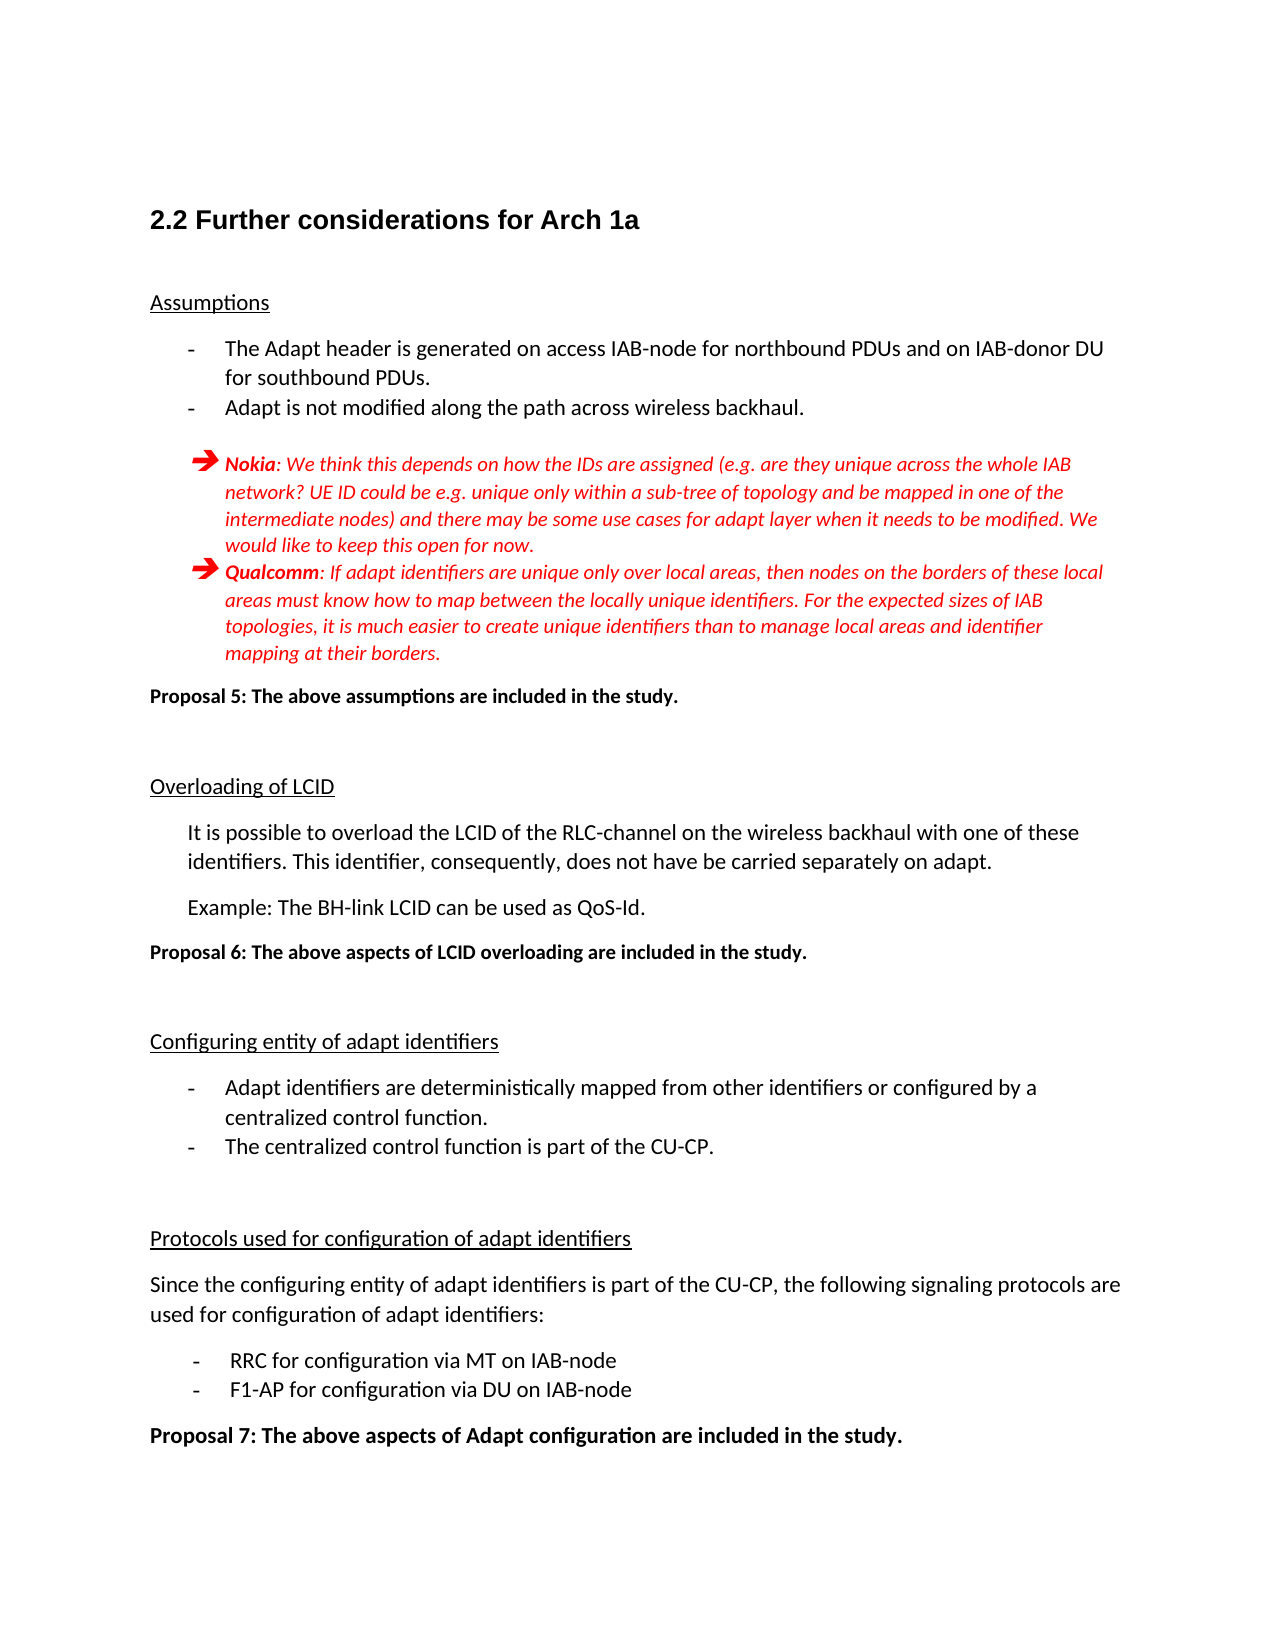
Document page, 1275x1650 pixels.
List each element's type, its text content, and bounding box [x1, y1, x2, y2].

text Overloading of LCID [150, 772, 1125, 800]
list Adapt identifiers are deterministically mapped from other identifiers or configured by a centralized control function. [187, 1073, 1125, 1131]
text Configuring entity of adapt identifiers [150, 1027, 1125, 1056]
text It is possible to overload the LCID of the RLC-channel on the wireless backhaul with one of these identifiers. This identifier, consequently, does not have be carried separately on adapt. [187, 818, 1125, 875]
text Since the configuring entity of adapt identifiers is part of the CU-CP, the following signaling protocols are used for configuration of adapt identifiers: [150, 1270, 1125, 1328]
list The centralized control function is part of the CU-CP. [187, 1132, 1125, 1160]
text Assumptions [150, 288, 1125, 316]
text Protocols used for configuration of adapt identifiers [150, 1224, 1125, 1252]
list Nokia: We think this depends on how the IDs are assigned (e.g. are they unique across the whole IAB network? UE ID could be e.g. unique only within a sub-tree of topology and be mapped in one of the intermediate nodes) and there may be some use cases for adapt layer when it needs to be modified. We would like to keep this open for now. [187, 451, 1125, 558]
text Example: The BH-link LCID can be used as QoS-Id. [187, 893, 1125, 921]
list F1-AP for configuration via DU on IAB-node [192, 1375, 1125, 1403]
list The Adapt header is generated on access IAB-node for northbound PDUs and on IAB-donor DU for southbound PDUs. [187, 334, 1125, 391]
text Proposal 7: The above aspects of Adapt configuration are included in the study. [150, 1421, 1125, 1449]
text Proposal 5: The above assumptions are included in the study. [150, 684, 1125, 709]
text Proposal 6: The above aspects of LCID overloading are included in the study. [150, 939, 1125, 965]
list Adapt is not modified along the path across wireless backhaul. [187, 393, 1125, 421]
list RRC for configuration via MT on IAB-node [192, 1346, 1125, 1374]
subtitle 2.2 Further considerations for Arch 1a [150, 204, 1125, 236]
list Qualcomm: If adapt identifiers are unique only over local areas, then nodes on the borders of these local areas must know how to map between the locally unique identifiers. For the expected sizes of IAB topologies, it is much easier to create unique identifiers than to manage local areas and identifier mapping at their borders. [187, 559, 1125, 666]
